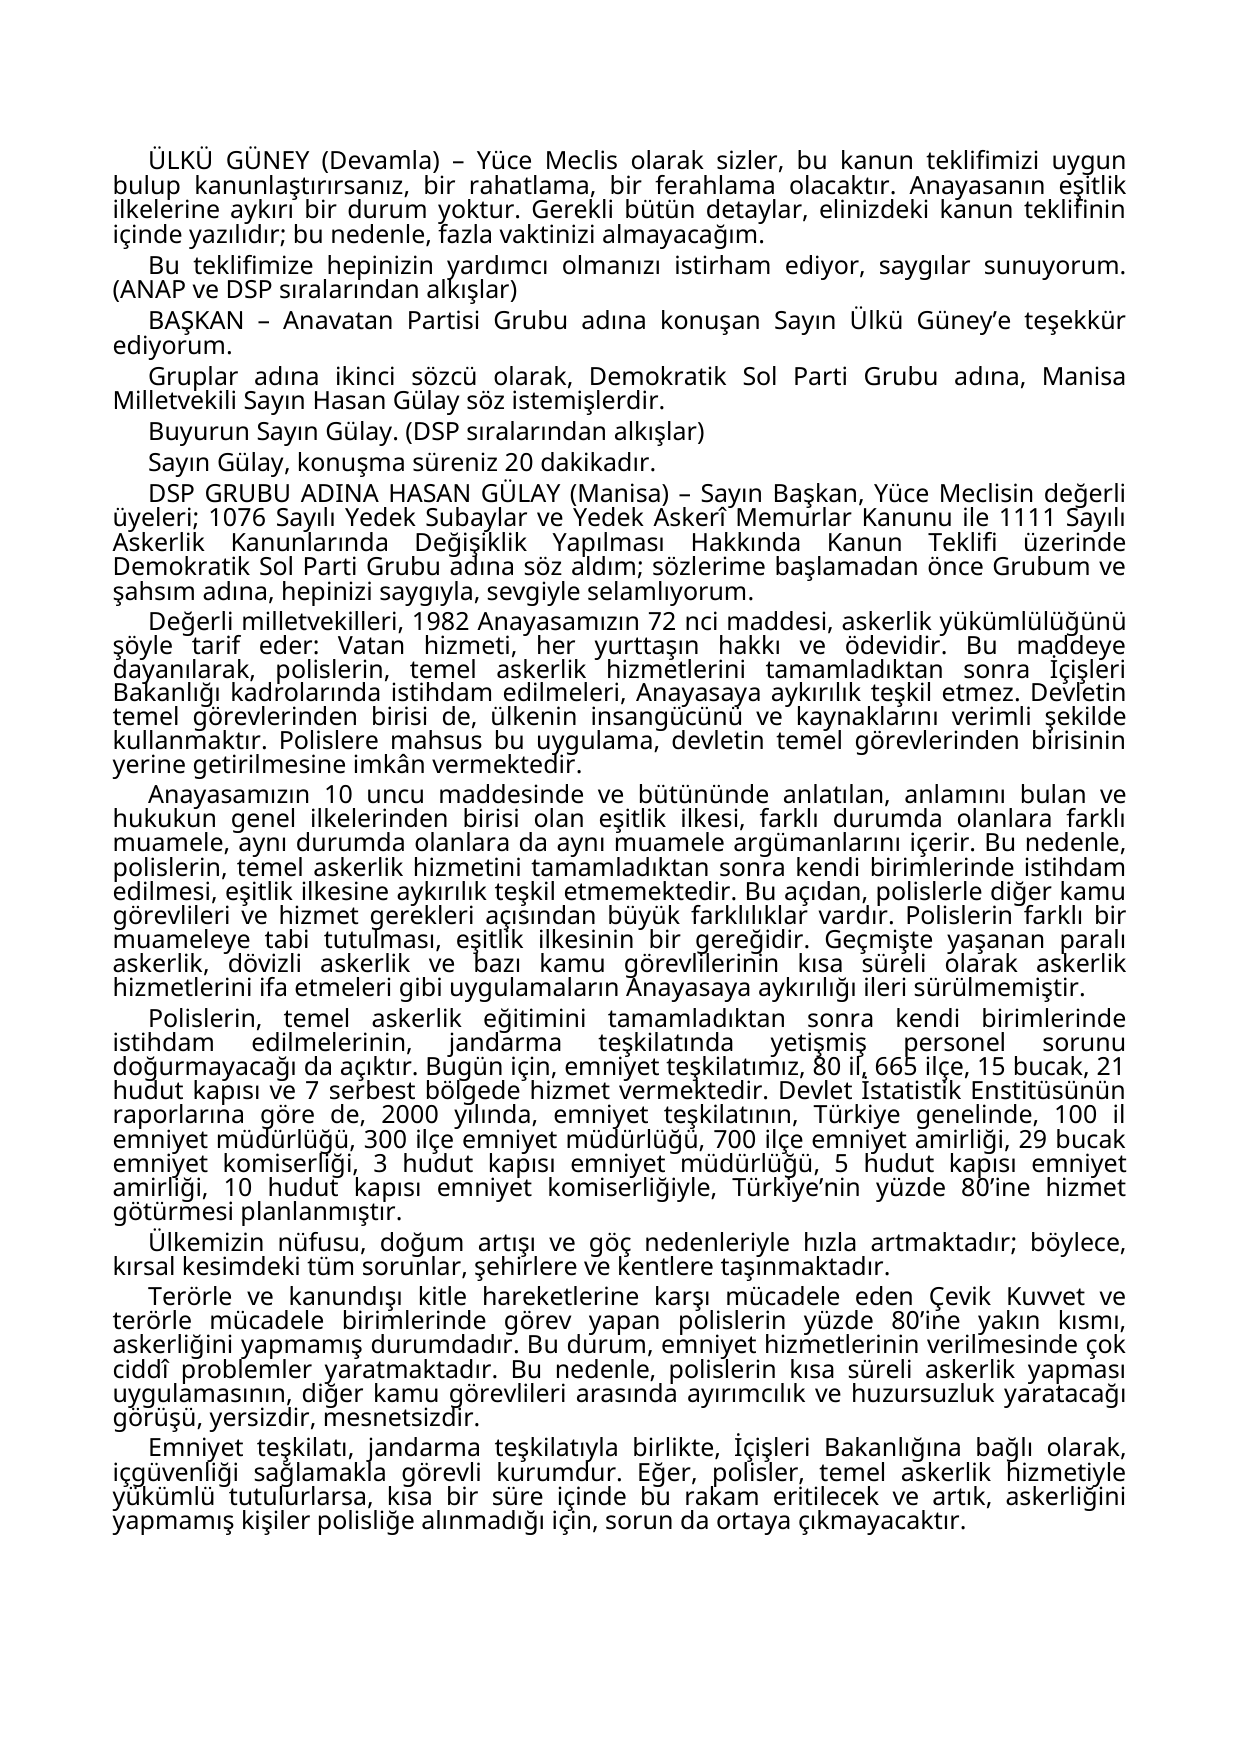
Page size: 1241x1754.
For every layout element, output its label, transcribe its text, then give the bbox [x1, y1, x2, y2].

text Polislerin, temel askerlik eğitimini tamamladıktan sonra kendi birimlerinde istihdam edilmelerinin, jandarma teşkilatında yetişmiş personel sorunu doğurmayacağı da açıktır. Bugün için, emniyet teşkilatımız, 80 il, 665 ilçe, 15 bucak, 21 hudut kapısı ve 7 serbest bölgede hizmet vermektedir. Devlet İstatistik Enstitüsünün raporlarına göre de, 2000 yılında, emniyet teşkilatının, Türkiye genelinde, 100 il emniyet müdürlüğü, 300 ilçe emniyet müdürlüğü, 700 ilçe emniyet amirliği, 29 bucak emniyet komiserliği, 3 hudut kapısı emniyet müdürlüğü, 5 hudut kapısı emniyet amirliği, 10 hudut kapısı emniyet komiserliğiyle, Türkiye’nin yüzde 80’ine hizmet götürmesi planlanmıştır. [112, 1008, 1128, 1225]
text Gruplar adına ikinci sözcü olarak, Demokratik Sol Parti Grubu adına, Manisa Milletvekili Sayın Hasan Gülay söz istemişlerdir. [112, 365, 1128, 414]
text Değerli milletvekilleri, 1982 Anayasamızın 72 nci maddesi, askerlik yükümlülüğünü şöyle tarif eder: Vatan hizmeti, her yurttaşın hakkı ve ödevidir. Bu maddeye dayanılarak, polislerin, temel askerlik hizmetlerini tamamladıktan sonra İçişleri Bakanlığı kadrolarında istihdam edilmeleri, Anayasaya aykırılık teşkil etmez. Devletin temel görevlerinden birisi de, ülkenin insangücünü ve kaynaklarını verimli şekilde kullanmaktır. Polislere mahsus bu uygulama, devletin temel görevlerinden birisinin yerine getirilmesine imkân vermektedir. [112, 612, 1128, 778]
text BAŞKAN – Anavatan Partisi Grubu adına konuşan Sayın Ülkü Güney’e teşekkür ediyorum. [112, 310, 1128, 359]
text DSP GRUBU ADINA HASAN GÜLAY (Manisa) – Sayın Başkan, Yüce Meclisin değerli üyeleri; 1076 Sayılı Yedek Subaylar ve Yedek Askerî Memurlar Kanunu ile 1111 Sayılı Askerlik Kanunlarında Değişiklik Yapılması Hakkında Kanun Teklifi üzerinde Demokratik Sol Parti Grubu adına söz aldım; sözlerime başlamadan önce Grubum ve şahsım adına, hepinizi saygıyla, sevgiyle selamlıyorum. [112, 482, 1128, 605]
text Anayasamızın 10 uncu maddesinde ve bütününde anlatılan, anlamını bulan ve hukukun genel ilkelerinden birisi olan eşitlik ilkesi, farklı durumda olanlara farklı muamele, aynı durumda olanlara da aynı muamele argümanlarını içerir. Bu nedenle, polislerin, temel askerlik hizmetini tamamladıktan sonra kendi birimlerinde istihdam edilmesi, eşitlik ilkesine aykırılık teşkil etmemektedir. Bu açıdan, polislerle diğer kamu görevlileri ve hizmet gerekleri açısından büyük farklılıklar vardır. Polislerin farklı bir muameleye tabi tutulması, eşitlik ilkesinin bir gereğidir. Geçmişte yaşanan paralı askerlik, dövizli askerlik ve bazı kamu görevlilerinin kısa süreli olarak askerlik hizmetlerini ifa etmeleri gibi uygulamaların Anayasaya aykırılığı ileri sürülmemiştir. [112, 784, 1128, 1002]
text Emniyet teşkilatı, jandarma teşkilatıyla birlikte, İçişleri Bakanlığına bağlı olarak, içgüvenliği sağlamakla görevli kurumdur. Eğer, polisler, temel askerlik hizmetiyle yükümlü tutulurlarsa, kısa bir süre içinde bu rakam eritilecek ve artık, askerliğini yapmamış kişiler polisliğe alınmadığı için, sorun da ortaya çıkmayacaktır. [112, 1437, 1128, 1534]
text Ülkemizin nüfusu, doğum artışı ve göç nedenleriyle hızla artmaktadır; böylece, kırsal kesimdeki tüm sorunlar, şehirlere ve kentlere taşınmaktadır. [112, 1232, 1128, 1280]
text Buyurun Sayın Gülay. (DSP sıralarından alkışlar) [112, 421, 1128, 445]
text Bu teklifimize hepinizin yardımcı olmanızı istirham ediyor, saygılar sunuyorum. (ANAP ve DSP sıralarından alkışlar) [112, 254, 1128, 304]
text Sayın Gülay, konuşma süreniz 20 dakikadır. [112, 452, 1128, 476]
text ÜLKÜ GÜNEY (Devamla) – Yüce Meclis olarak sizler, bu kanun teklifimizi uygun bulup kanunlaştırırsanız, bir rahatlama, bir ferahlama olacaktır. Anayasanın eşitlik ilkelerine aykırı bir durum yoktur. Gerekli bütün detaylar, elinizdeki kanun teklifinin içinde yazılıdır; bu nedenle, fazla vaktinizi almayacağım. [112, 150, 1128, 248]
text Terörle ve kanundışı kitle hareketlerine karşı mücadele eden Çevik Kuvvet ve terörle mücadele birimlerinde görev yapan polislerin yüzde 80’ine yakın kısmı, askerliğini yapmamış durumdadır. Bu durum, emniyet hizmetlerinin verilmesinde çok ciddî problemler yaratmaktadır. Bu nedenle, polislerin kısa süreli askerlik yapması uygulamasının, diğer kamu görevlileri arasında ayırımcılık ve huzursuzluk yaratacağı görüşü, yersizdir, mesnetsizdir. [112, 1286, 1128, 1431]
